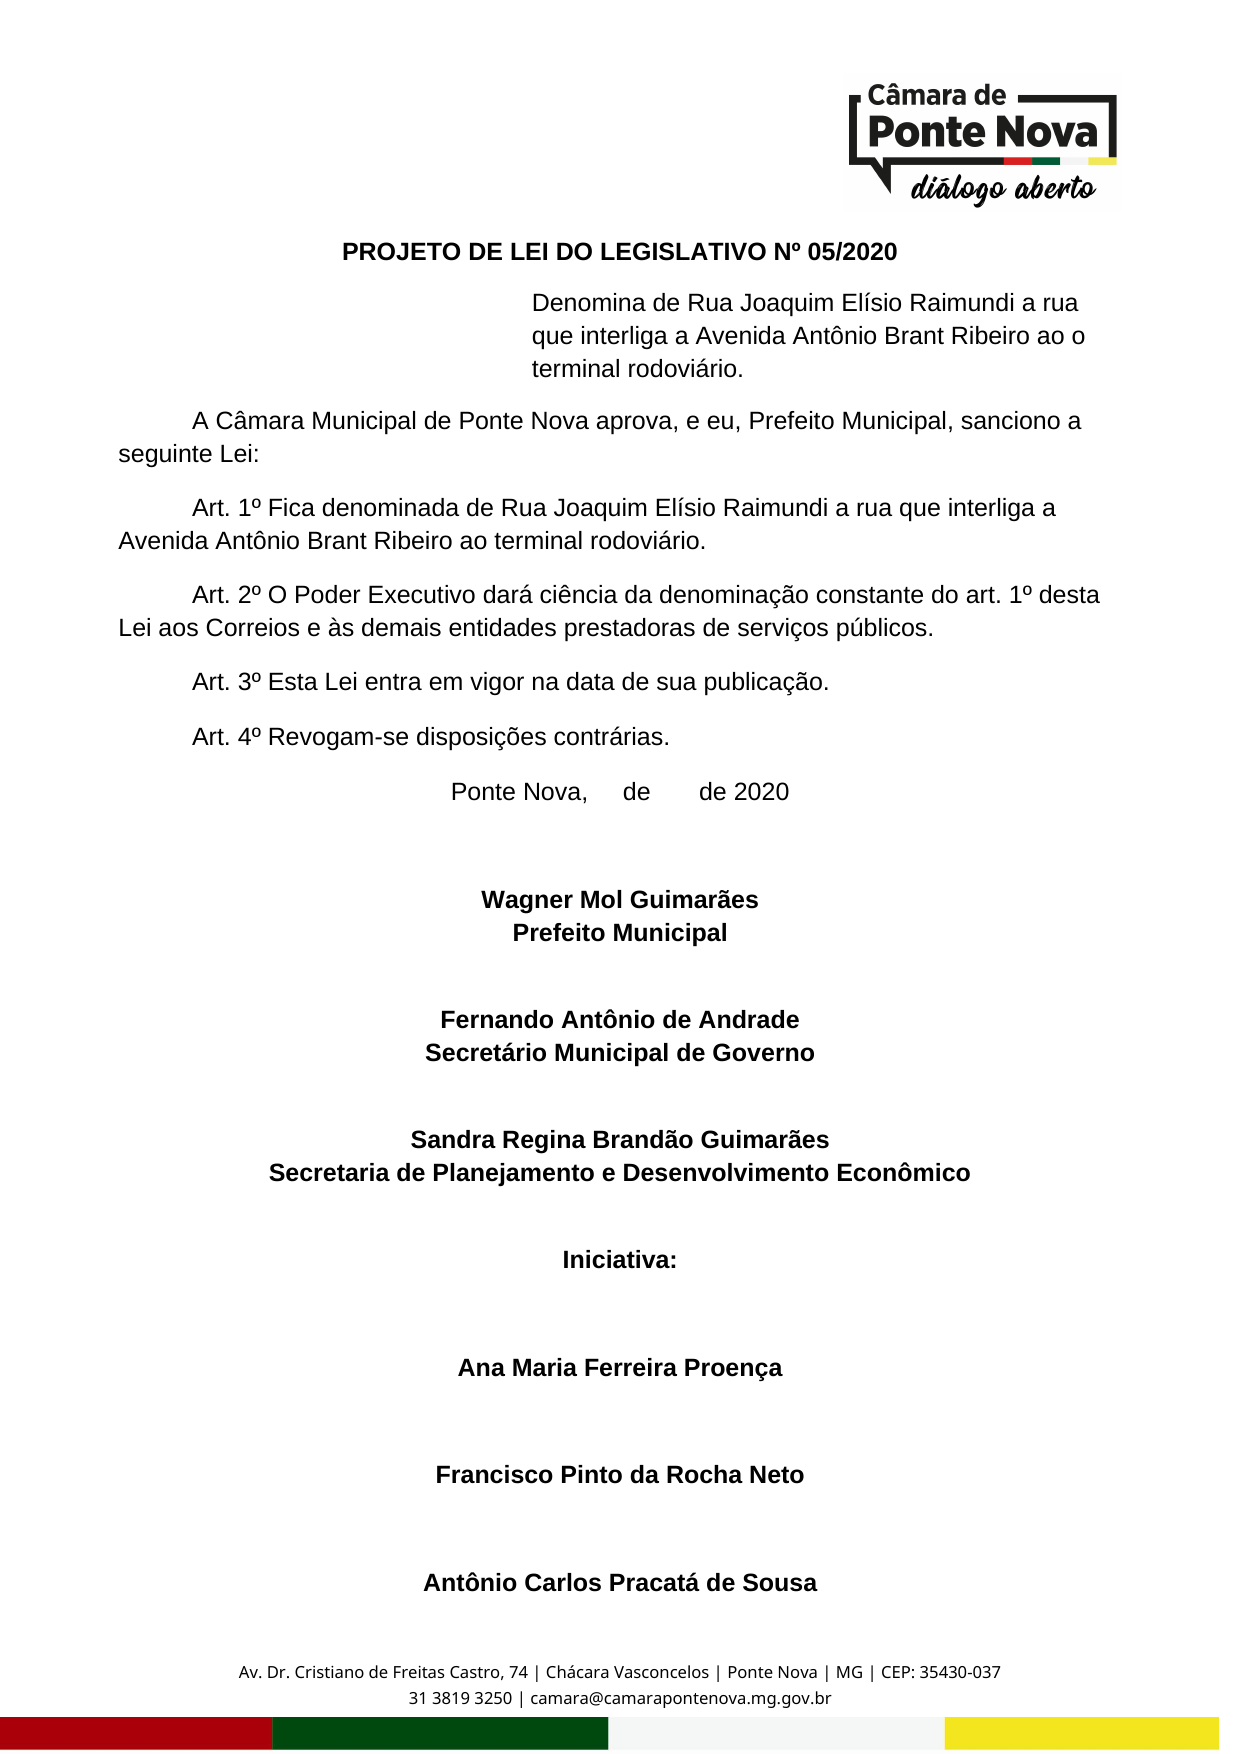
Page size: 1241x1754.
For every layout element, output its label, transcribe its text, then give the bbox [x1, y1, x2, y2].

text PROJETO DE LEI DO LEGISLATIVO Nº 05/2020 [118, 237, 1122, 265]
picture [842, 73, 1123, 212]
text Ana Maria Ferreira Proença [118, 1352, 1122, 1381]
text Fernando Antônio de Andrade [118, 1005, 1122, 1034]
text A Câmara Municipal de Ponte Nova aprova, e eu, Prefeito Municipal, sanciono a seguinte Lei: [118, 406, 1122, 468]
text Art. 1º Fica denominada de Rua Joaquim Elísio Raimundi a rua que interliga a Avenida Antônio Brant Ribeiro ao terminal rodoviário. [118, 493, 1122, 555]
text Iniciativa: [118, 1245, 1122, 1273]
text Prefeito Municipal [118, 918, 1122, 947]
text Art. 2º O Poder Executivo dará ciência da denominação constante do art. 1º desta Lei aos Correios e às demais entidades prestadoras de serviços públicos. [118, 580, 1122, 642]
text Wagner Mol Guimarães [118, 885, 1122, 914]
text Art. 4º Revogam-se disposições contrárias. [118, 722, 1122, 751]
text Ponte Nova, de de 2020 [118, 777, 1122, 806]
text Art. 3º Esta Lei entra em vigor na data de sua publicação. [118, 667, 1122, 696]
text Sandra Regina Brandão Guimarães [118, 1125, 1122, 1154]
text Secretário Municipal de Governo [118, 1038, 1122, 1067]
text Francisco Pinto da Rocha Neto [118, 1460, 1122, 1489]
picture [0, 1717, 1219, 1754]
text Antônio Carlos Pracatá de Sousa [118, 1568, 1122, 1597]
text Secretaria de Planejamento e Desenvolvimento Econômico [118, 1158, 1122, 1187]
text Denomina de Rua Joaquim Elísio Raimundi a rua que interliga a Avenida Antônio Brant Ribeiro ao o terminal rodoviário. [532, 288, 1122, 383]
